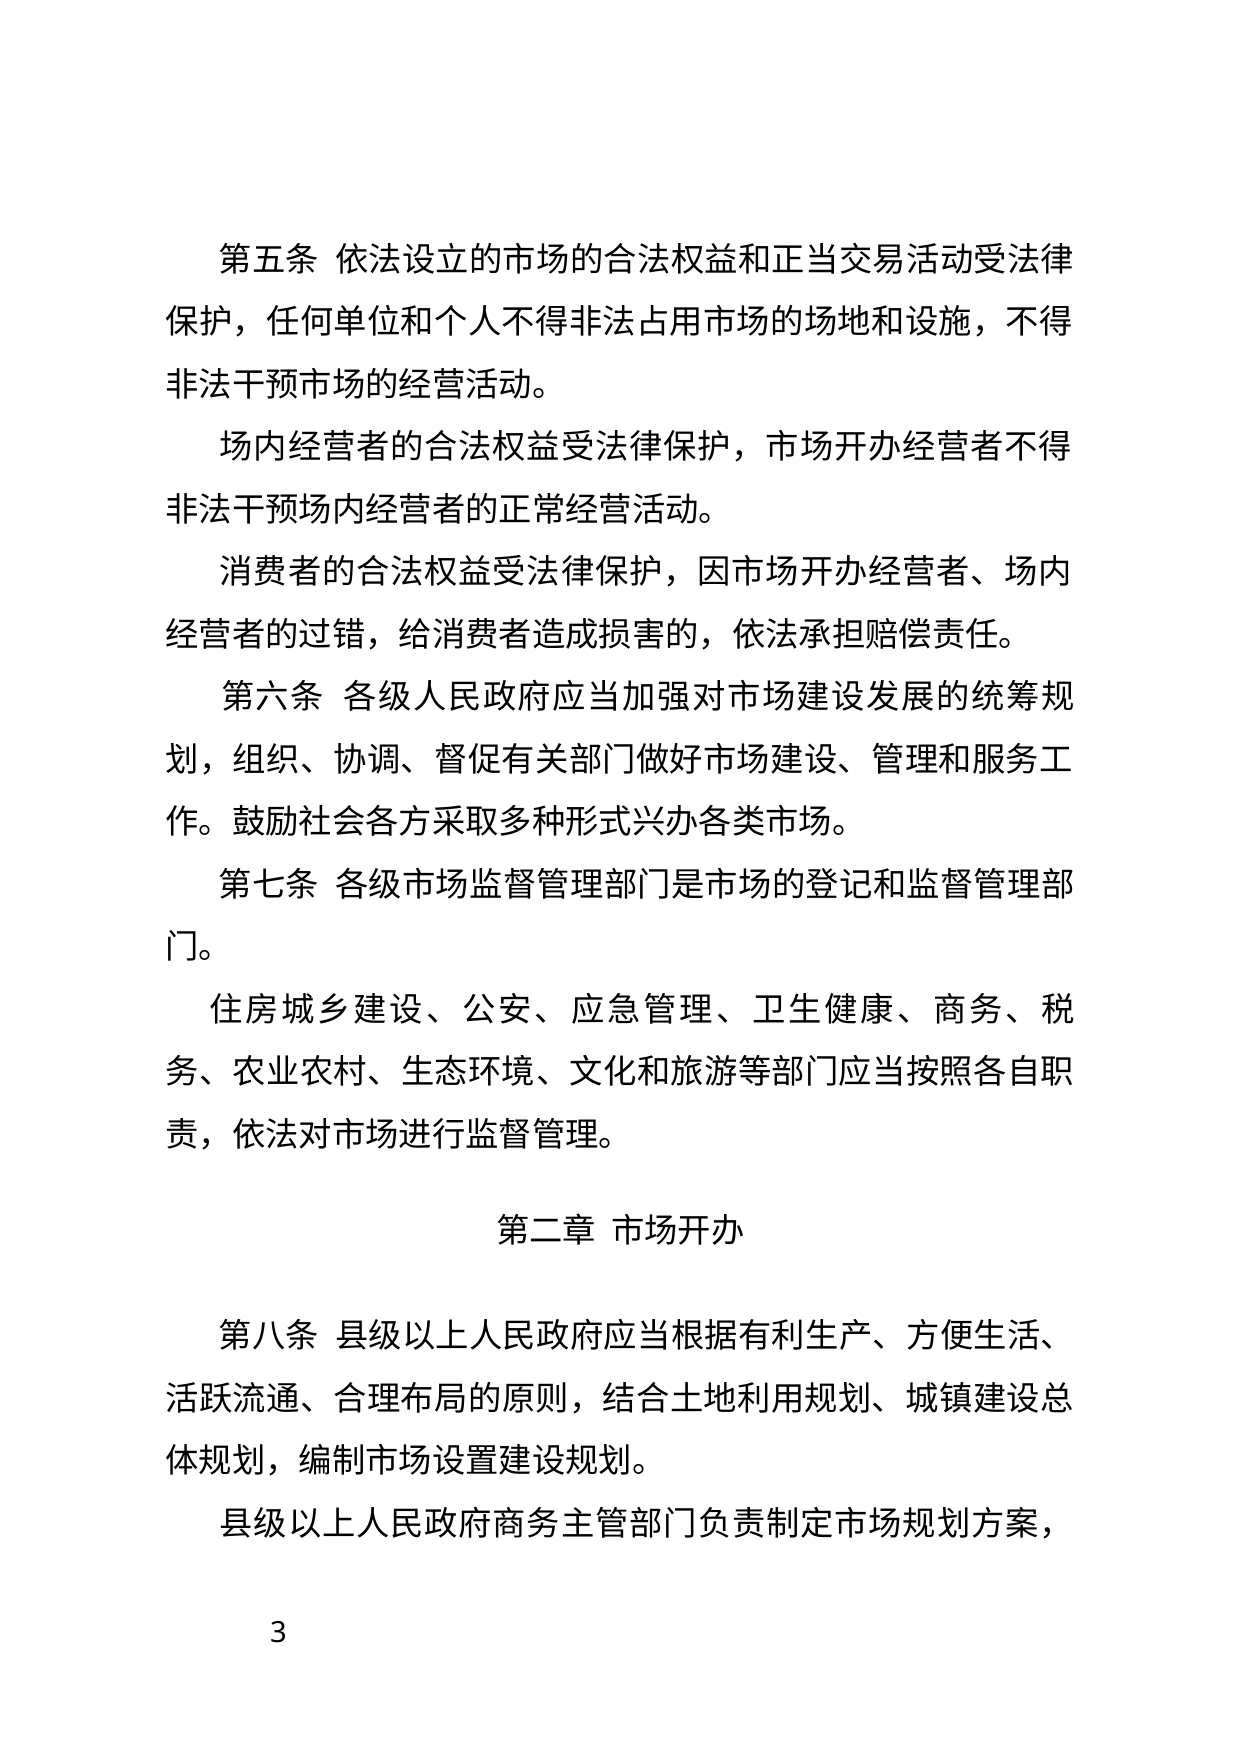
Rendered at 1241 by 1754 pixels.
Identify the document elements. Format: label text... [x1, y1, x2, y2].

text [165, 1485, 1075, 1548]
text 第八条 县级以上人民政府应当根据有利生产、方便生活、活跃流通、合理布局的原则，结合土地利用规划、城镇建设总体规划，编制市场设置建设规划。 [165, 1298, 1075, 1485]
text 第六条 各级人民政府应当加强对市场建设发展的统筹规划，组织、协调、督促有关部门做好市场建设、管理和服务工作。鼓励社会各方采取多种形式兴办各类市场。 [165, 658, 1075, 846]
text 第七条 各级市场监督管理部门是市场的登记和监督管理部门。 [165, 846, 1075, 971]
text 第二章 市场开办 [165, 1204, 1075, 1252]
text 消费者的合法权益受法律保护，因市场开办经营者、场内经营者的过错，给消费者造成损害的，依法承担赔偿责任。 [165, 533, 1075, 658]
text 住房城乡建设、公安、应急管理、卫生健康、商务、税务、农业农村、生态环境、文化和旅游等部门应当按照各自职责，依法对市场进行监督管理。 [165, 971, 1075, 1158]
text 第五条 依法设立的市场的合法权益和正当交易活动受法律保护，任何单位和个人不得非法占用市场的场地和设施，不得非法干预市场的经营活动。 [165, 221, 1075, 408]
text 场内经营者的合法权益受法律保护，市场开办经营者不得非法干预场内经营者的正常经营活动。 [165, 408, 1075, 533]
